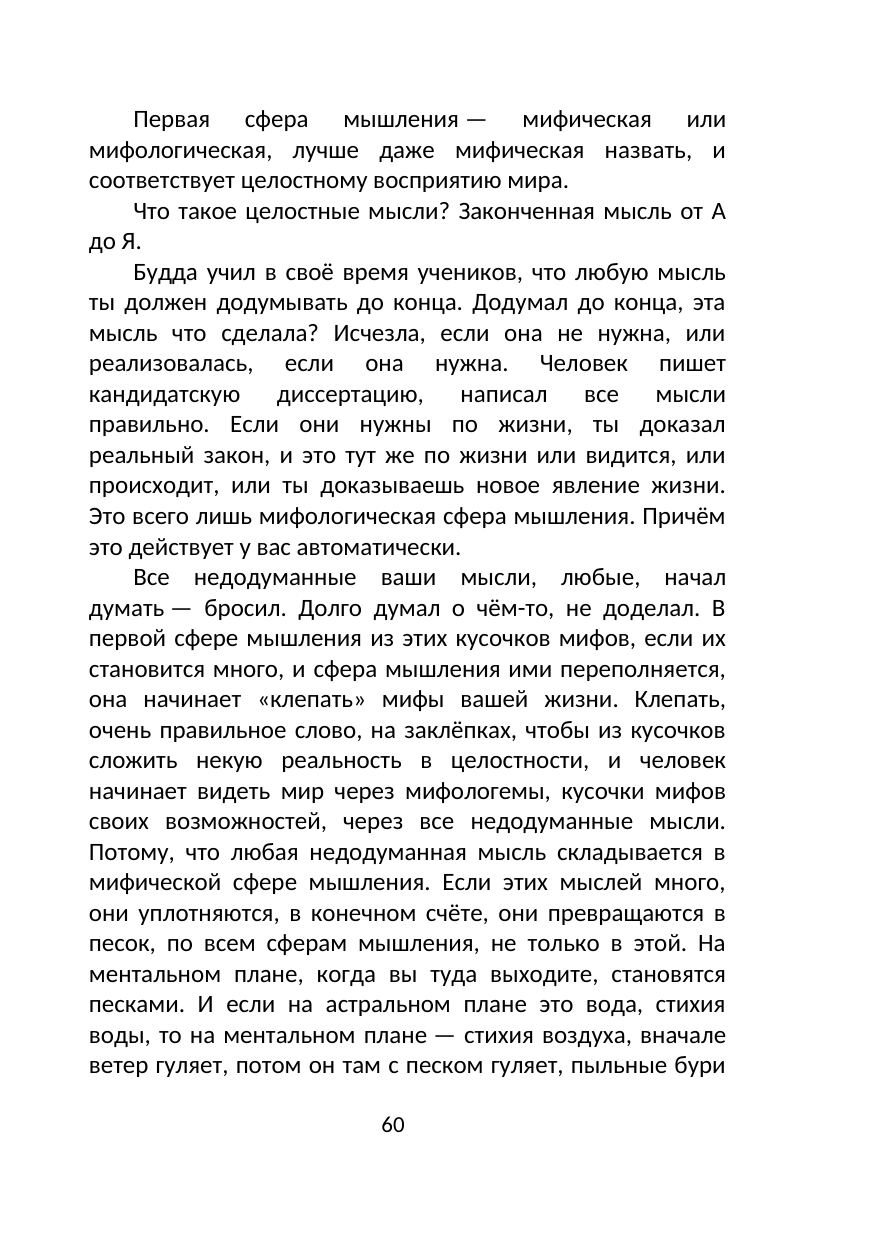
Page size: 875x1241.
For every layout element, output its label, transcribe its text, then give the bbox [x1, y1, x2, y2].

text Первая сфера мышления — мифическая или мифологическая, лучше даже мифическая назвать, и соответствует целостному восприятию мира. [89, 103, 726, 195]
text Что такое целостные мысли? Законченная мысль от А до Я. [89, 195, 726, 256]
text Будда учил в своё время учеников, что любую мысль ты должен додумывать до конца. Додумал до конца, эта мысль что сделала? Исчезла, если она не нужна, или реализовалась, если она нужна. Человек пишет кандидатскую диссертацию, написал все мысли правильно. Если они нужны по жизни, ты доказал реальный закон, и это тут же по жизни или видится, или происходит, или ты доказываешь новое явление жизни. Это всего лишь мифологическая сфера мышления. Причём это действует у вас автоматически. [89, 256, 726, 561]
